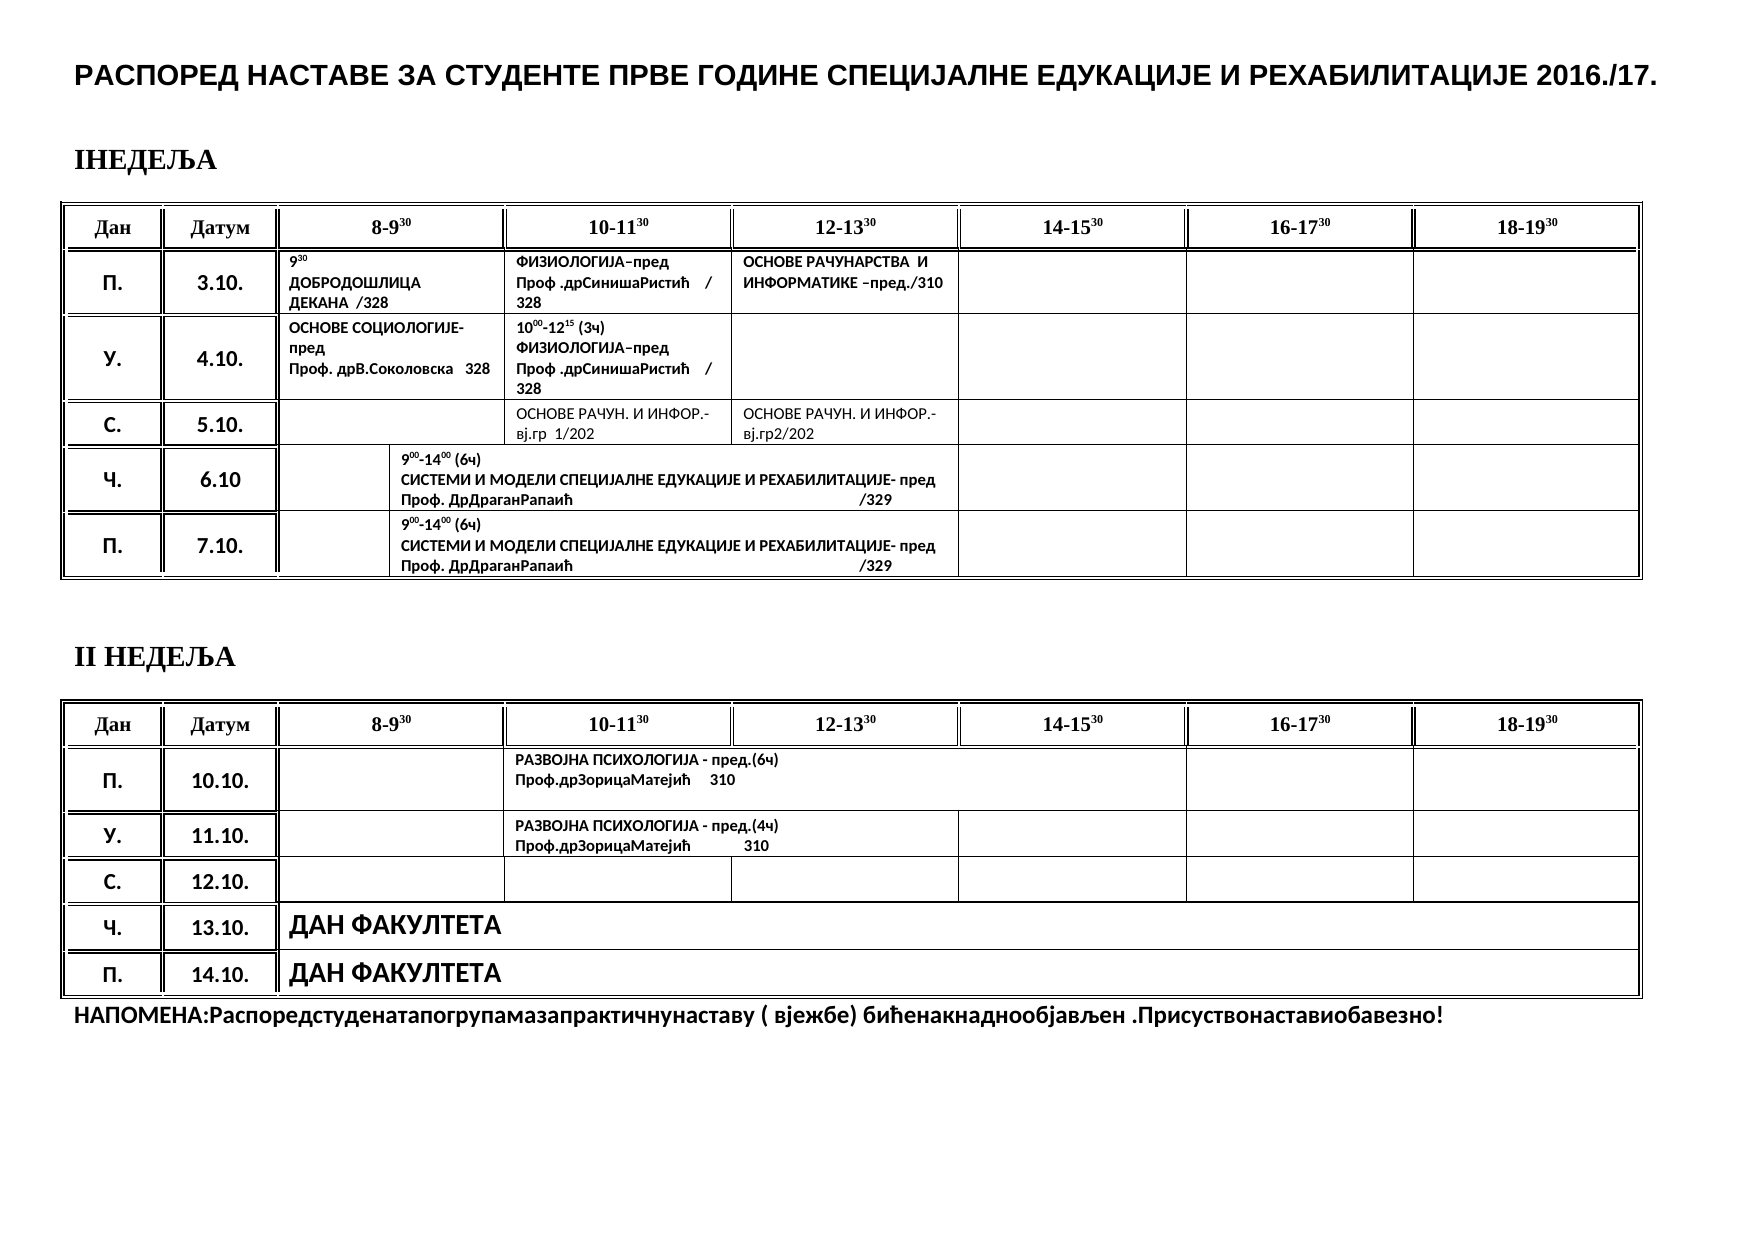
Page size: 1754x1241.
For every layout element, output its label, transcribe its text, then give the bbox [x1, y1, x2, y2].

table_cell П. [63, 247, 163, 313]
table_cell [1414, 314, 1638, 399]
table_cell [278, 511, 389, 576]
table_cell [1414, 445, 1638, 510]
table_cell [1187, 252, 1413, 313]
table_cell [1187, 314, 1413, 399]
table_cell 14.10. [163, 950, 278, 994]
table_header 16-1730 [1186, 701, 1413, 744]
table_cell ОСНОВЕ РАЧУН. И ИНФОР.-вј.гр2/202 [732, 400, 958, 444]
table_cell 7.10. [163, 511, 278, 576]
table_cell ДАН ФАКУЛТЕТА [280, 903, 1638, 949]
table_cell 4.10. [165, 317, 275, 399]
table_cell 1000-1215 (3ч) ФИЗИОЛОГИЈА–пред Проф .дрСинишаРистић /328 [505, 314, 731, 399]
table_header 12-1330 [732, 203, 959, 247]
table_cell [1187, 445, 1413, 510]
table_cell [280, 811, 503, 856]
table_cell 11.10. [165, 815, 275, 856]
table_cell П. [63, 949, 163, 994]
table_cell [280, 400, 504, 444]
table_cell ОСНОВЕ РАЧУНАРСТВА И ИНФОРМАТИКЕ –пред./310 [732, 252, 958, 313]
text II НЕДЕЉА [74, 639, 1683, 673]
table_cell П. [63, 745, 163, 810]
table_cell [280, 857, 504, 901]
table_cell [1414, 511, 1638, 576]
table_cell У. [63, 313, 163, 399]
table_cell [1187, 811, 1413, 856]
table_cell [280, 749, 503, 810]
table_cell [1414, 247, 1641, 313]
table_header 10-1130 [505, 203, 732, 247]
table_cell [1187, 400, 1413, 444]
table_cell [959, 857, 1186, 901]
table_cell [1414, 400, 1638, 444]
table_header 12-1330 [732, 701, 959, 744]
table_cell ДАН ФАКУЛТЕТА [278, 950, 1638, 994]
table_header 14-1530 [959, 703, 1186, 744]
table_cell С. [63, 856, 163, 901]
table_cell [732, 857, 958, 901]
table_cell Ч. [63, 444, 163, 510]
table_cell [280, 445, 389, 510]
table_cell П. [63, 510, 163, 576]
table_cell 5.10. [165, 403, 275, 444]
table_header Дан [63, 701, 163, 744]
table_header Датум [163, 203, 278, 247]
table_cell [959, 400, 1186, 444]
table_cell ОСНОВЕ РАЧУН. И ИНФОР.-вј.гр 1/202 [505, 400, 731, 444]
table_cell [505, 857, 731, 901]
table_cell [1414, 745, 1641, 810]
table_cell ОСНОВЕ СОЦИОЛОГИЈЕ-пред Проф. дрВ.Соколовска 328 [280, 314, 504, 399]
table_cell [732, 314, 958, 399]
table_cell [1187, 749, 1413, 810]
table_cell ФИЗИОЛОГИЈА–пред Проф .дрСинишаРистић /328 [505, 252, 731, 313]
table_cell [1187, 857, 1413, 901]
text Iнедеља [74, 142, 1683, 176]
table_header 8-930 [278, 701, 505, 744]
table_cell [959, 445, 1186, 510]
table_cell С. [63, 399, 163, 444]
table_cell 900-1400 (6ч) СИСТЕМИ И МОДЕЛИ СПЕЦИЈАЛНЕ ЕДУКАЦИЈЕ И РЕХАБИЛИТАЦИЈЕ- пред Проф. ДрДраганРапаић /329 [390, 445, 958, 510]
table_cell 3.10. [165, 252, 275, 313]
table_cell 6.10 [165, 449, 275, 510]
table_header 16-1730 [1186, 203, 1413, 247]
table_cell [959, 314, 1186, 399]
table_cell 10.10. [165, 749, 275, 810]
table_header 8-930 [278, 203, 505, 247]
table_cell У. [63, 810, 163, 856]
table_header Дан [63, 203, 163, 247]
table_header 18-1930 [1414, 704, 1638, 744]
table_cell [1414, 857, 1638, 901]
table_cell 13.10. [165, 906, 275, 949]
table_header 14-1530 [959, 206, 1186, 247]
table_cell [1187, 511, 1413, 576]
text НАПОМЕНА:Распоредстуденатапогрупамазапрактичнунаставу ( вјежбе) бићенакнаднообјављен .Присуствонаставиобавезно! [74, 999, 1683, 1030]
table_cell РАЗВОЈНА ПСИХОЛОГИЈА - пред.(4ч) Проф.дрЗорицаМатејић 310 [504, 811, 958, 856]
table_cell 900-1400 (6ч) СИСТЕМИ И МОДЕЛИ СПЕЦИЈАЛНЕ ЕДУКАЦИЈЕ И РЕХАБИЛИТАЦИЈЕ- пред Проф. ДрДраганРапаић /329 [390, 511, 958, 576]
table_header 18-1930 [1414, 206, 1638, 247]
table_cell [959, 811, 1186, 856]
table_cell 12.10. [165, 861, 275, 901]
table_cell РАЗВОЈНА ПСИХОЛОГИЈА - пред.(6ч) Проф.дрЗорицаМатејић 310 [504, 749, 1186, 810]
table_header 10-1130 [505, 701, 732, 744]
table_cell [959, 511, 1186, 576]
table_cell 930 ДОБРОДОШЛИЦА ДЕКАНА /328 [280, 252, 504, 313]
table_cell Ч. [63, 901, 163, 949]
table_cell [959, 252, 1186, 313]
table_cell [1414, 811, 1638, 856]
table_header Датум [163, 701, 278, 744]
